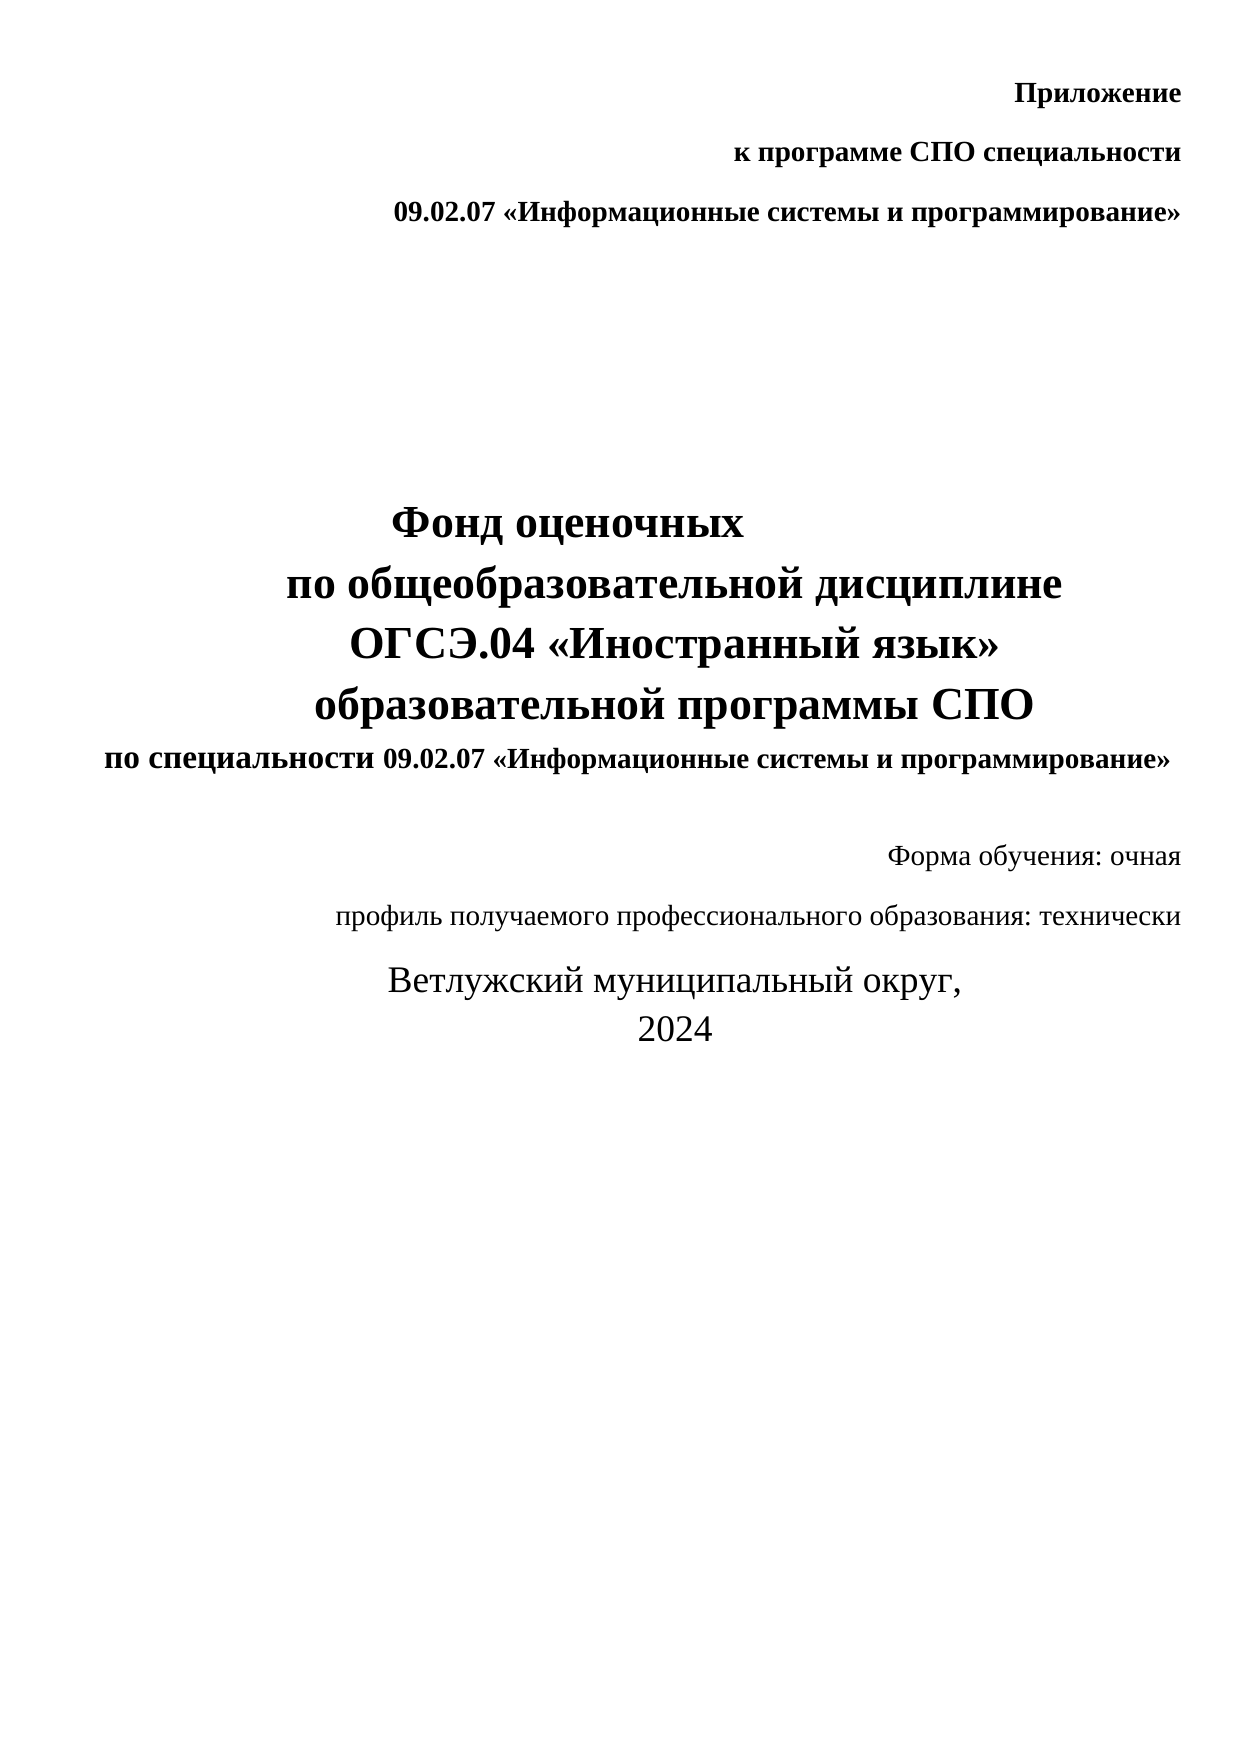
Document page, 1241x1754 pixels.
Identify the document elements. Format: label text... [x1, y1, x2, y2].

text профиль получаемого профессионального образования: технически [94, 898, 1181, 931]
text Приложение [94, 75, 1181, 108]
text Фонд оценочных [94, 495, 1181, 548]
list Ветлужский муниципальный округ, [169, 957, 1181, 1000]
text 09.02.07 «Информационные системы и программирование» [94, 194, 1181, 227]
text Форма обучения: очная [94, 838, 1181, 872]
text по специальности 09.02.07 «Информационные системы и программирование» [94, 737, 1181, 776]
list по общеобразовательной дисциплине [169, 556, 1181, 608]
list 2024 [169, 1007, 1181, 1050]
list ОГСЭ.04 «Иностранный язык» [169, 616, 1181, 669]
list образовательной программы СПО [169, 677, 1181, 729]
text к программе СПО специальности [94, 134, 1181, 168]
